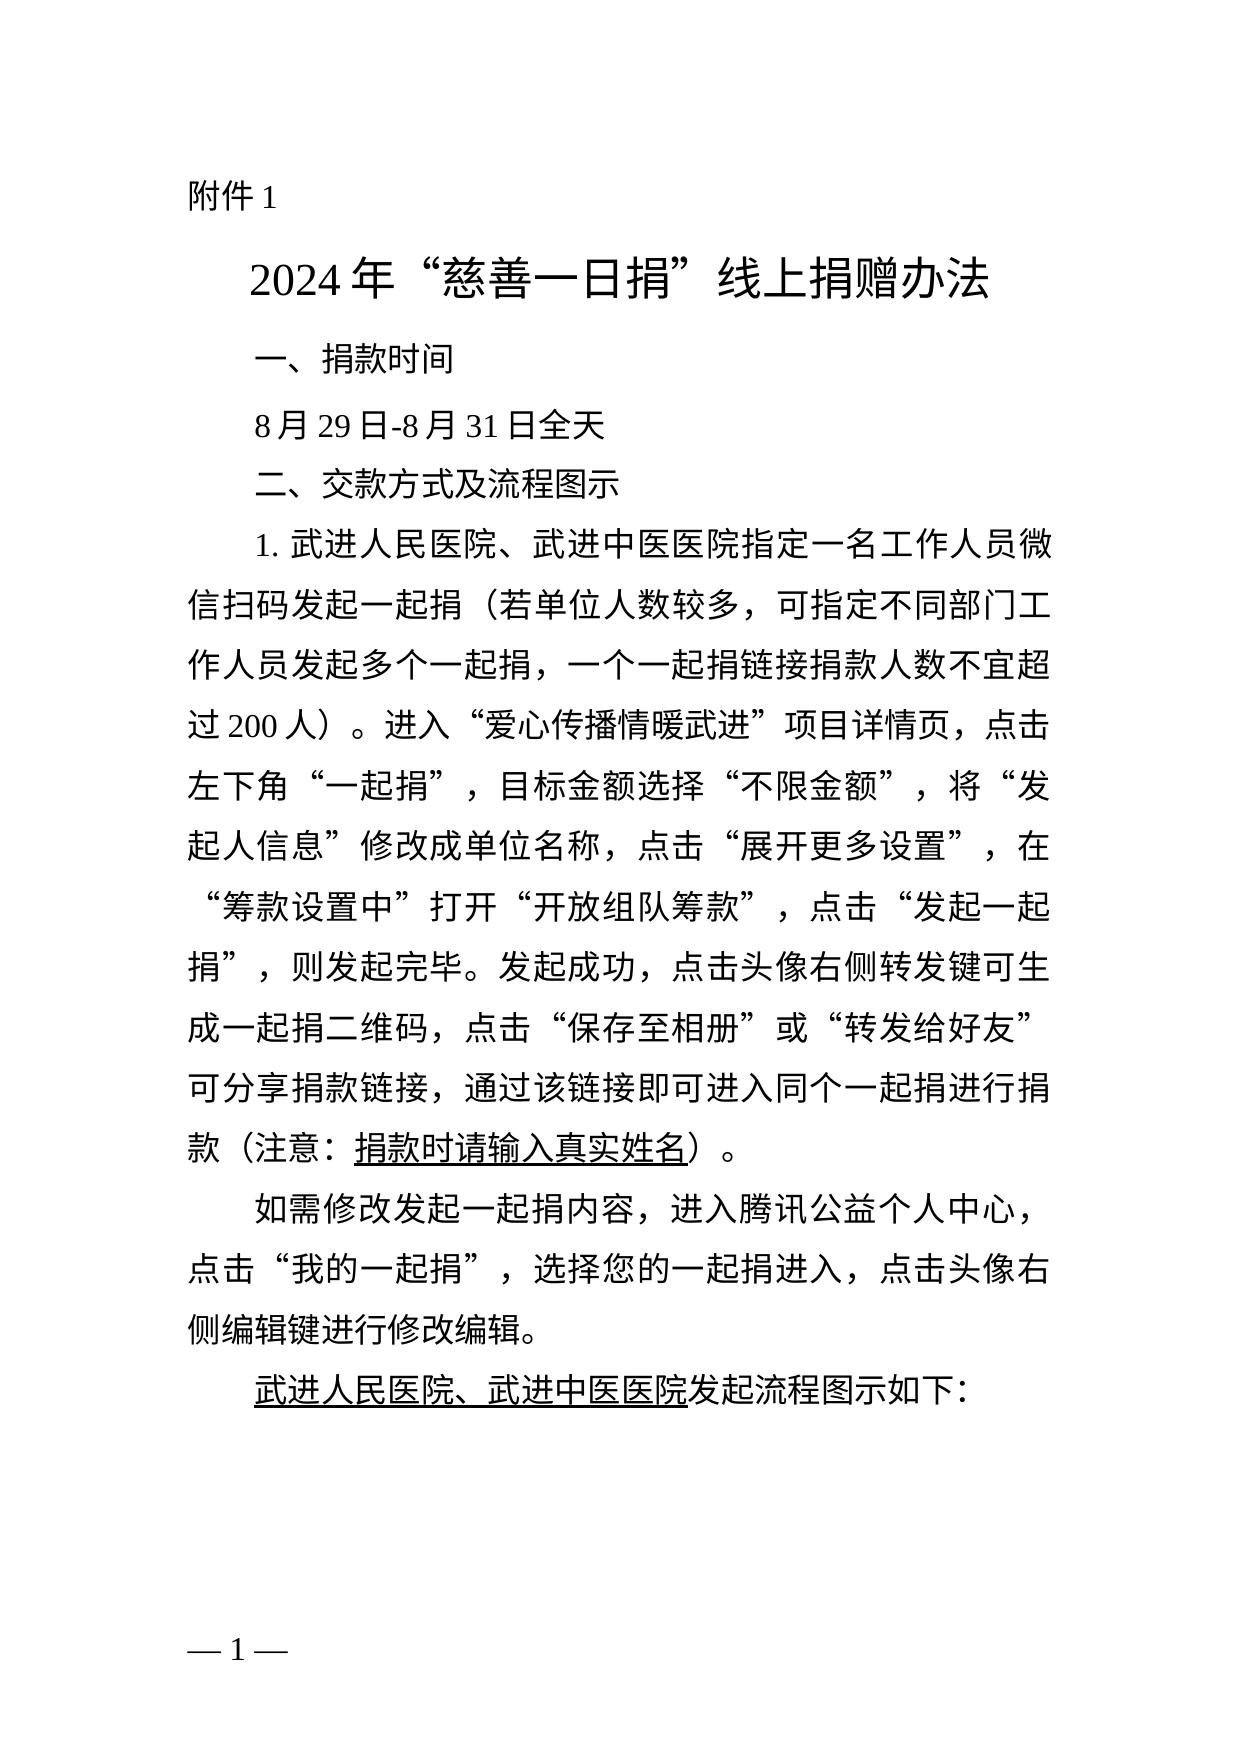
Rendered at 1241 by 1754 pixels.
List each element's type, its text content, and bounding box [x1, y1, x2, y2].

list 1. 武进人民医院、武进中医医院指定一名工作人员微信扫码发起一起捐（若单位人数较多，可指定不同部门工作人员发起多个一起捐，一个一起捐链接捐款人数不宜超过200人）。进入“爱心传播情暖武进”项目详情页，点击左下角“一起捐”，目标金额选择“不限金额”，将“发起人信息”修改成单位名称，点击“展开更多设置”，在“筹款设置中”打开“开放组队筹款”，点击“发起一起捐”，则发起完毕。发起成功，点击头像右侧转发键可生成一起捐二维码，点击“保存至相册”或“转发给好友”可分享捐款链接，通过该链接即可进入同个一起捐进行捐款（注意：捐款时请输入真实姓名）。 [187, 508, 1053, 1173]
text 附件1 [187, 162, 1053, 227]
list 8月29日-8月31日全天 [187, 389, 1053, 450]
list 如需修改发起一起捐内容，进入腾讯公益个人中心，点击“我的一起捐”，选择您的一起捐进入，点击头像右侧编辑键进行修改编辑。 [187, 1173, 1053, 1354]
text 一、捐款时间 [187, 324, 1053, 389]
list 武进人民医院、武进中医医院发起流程图示如下： [187, 1354, 1053, 1414]
text 2024年“慈善一日捐”线上捐赠办法 [187, 227, 1053, 324]
text 二、交款方式及流程图示 [187, 450, 1053, 508]
